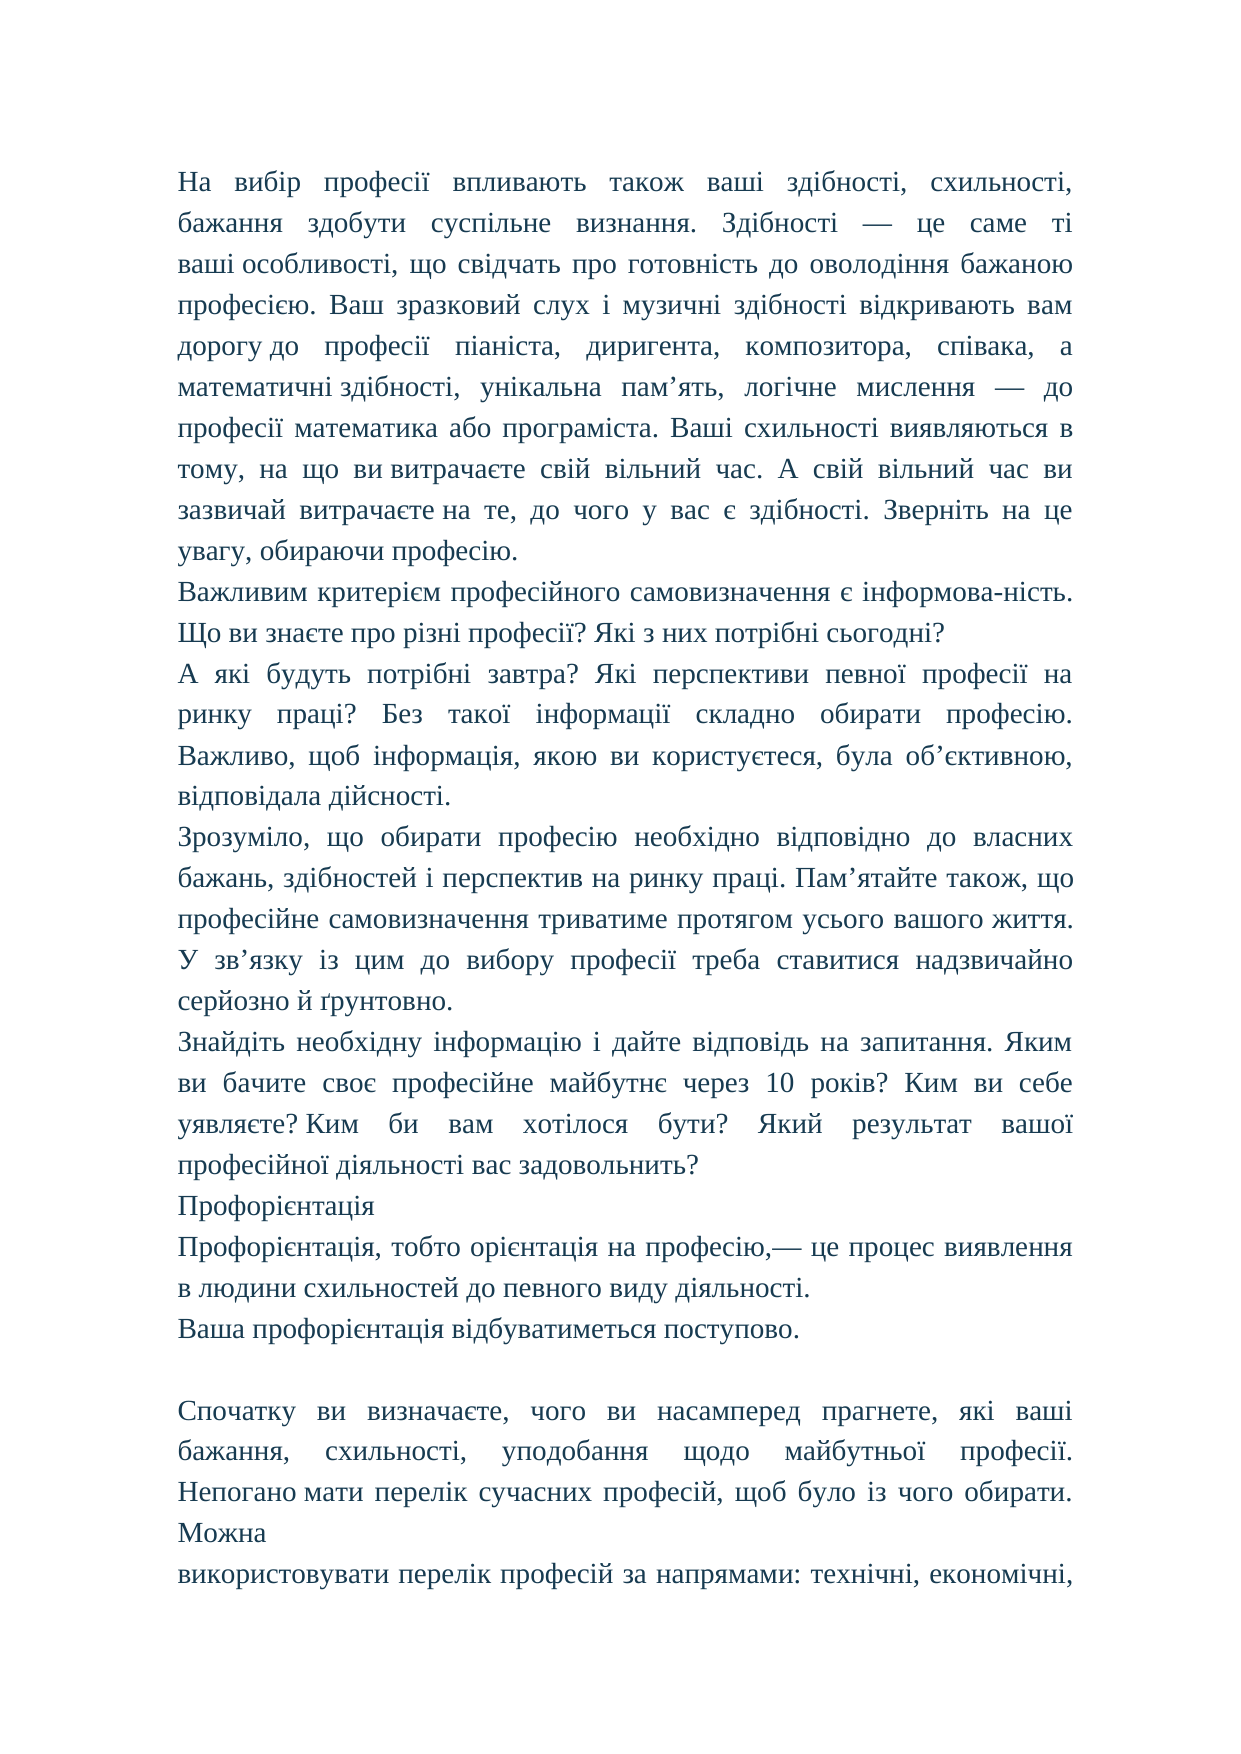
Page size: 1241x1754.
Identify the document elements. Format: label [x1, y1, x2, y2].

table_header [138, 118, 1113, 1629]
